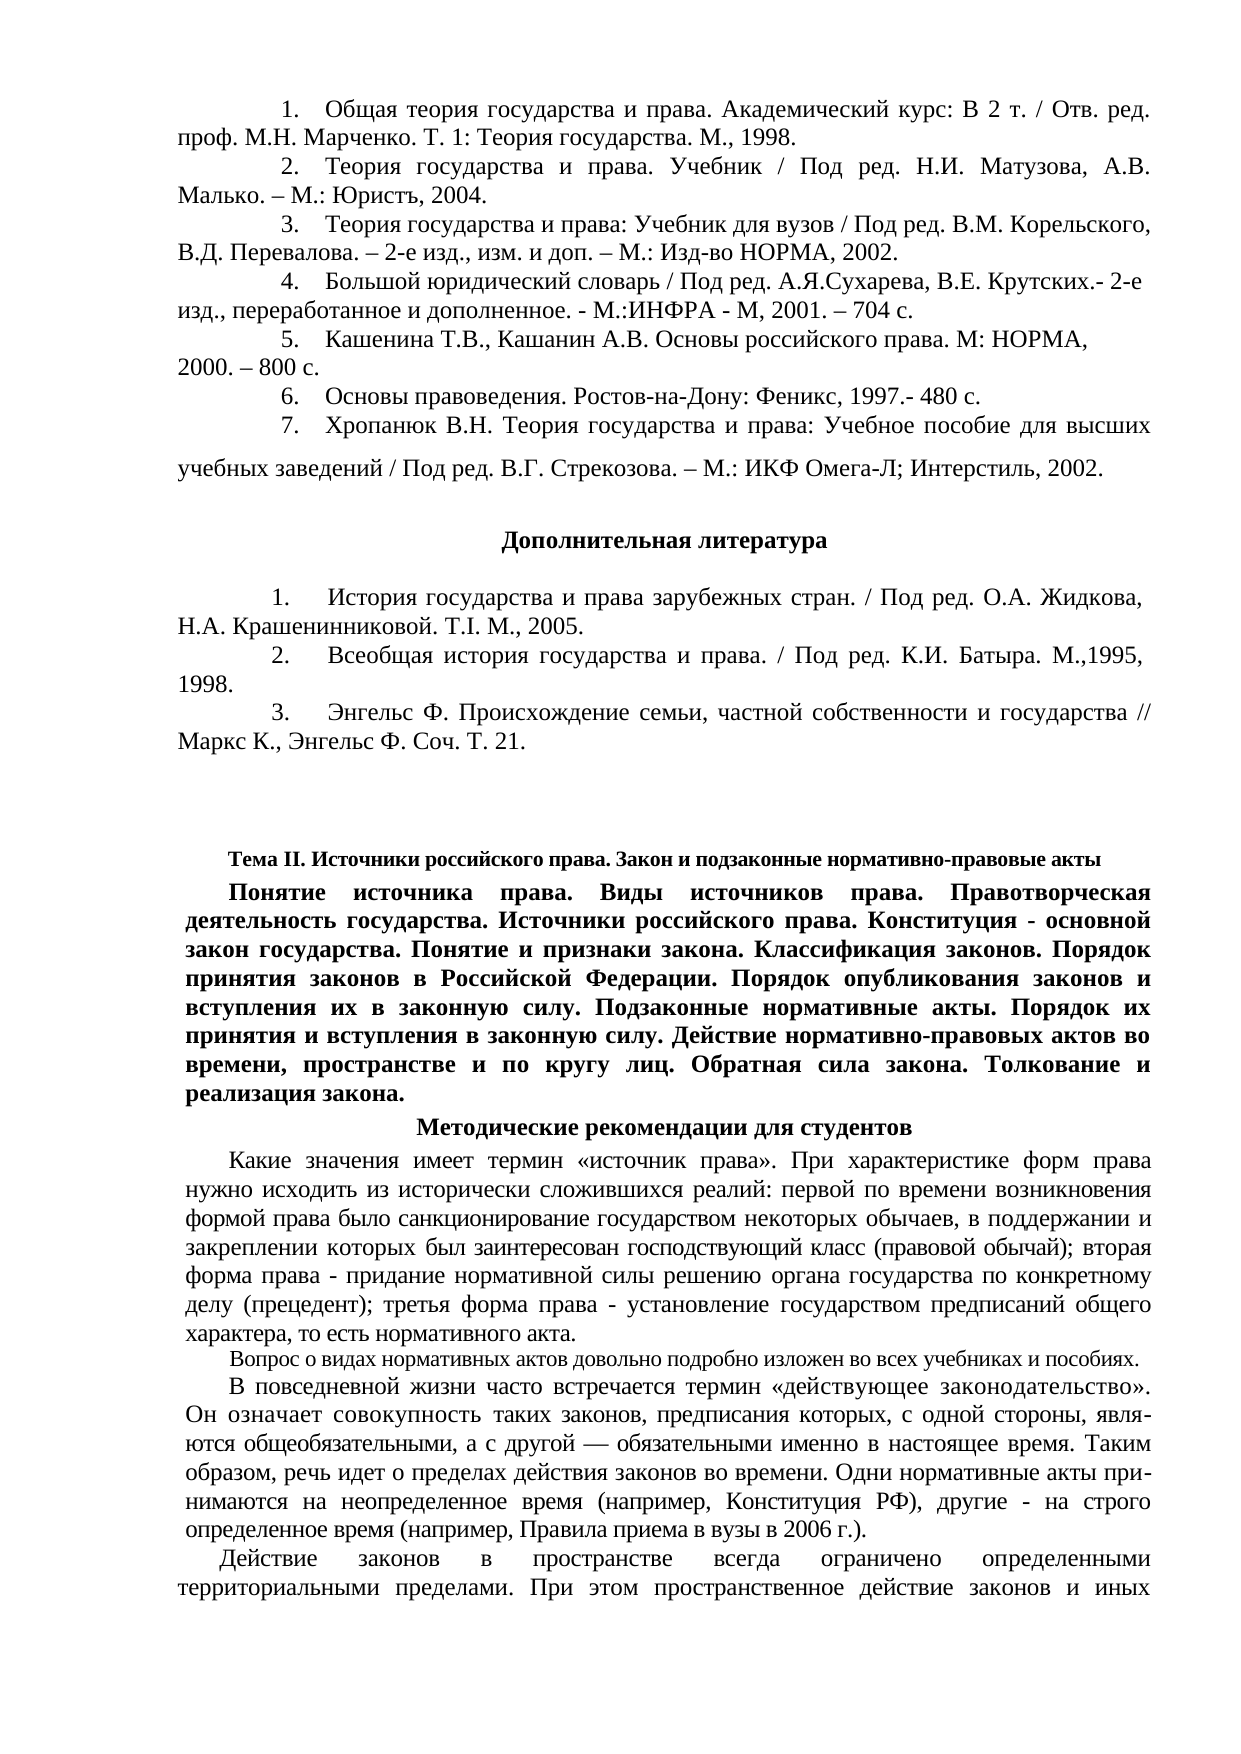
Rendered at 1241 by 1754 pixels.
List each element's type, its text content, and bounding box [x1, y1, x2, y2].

text В повседневной жизни часто встречается термин «действующее законодательство». Он означает совокупность таких законов, предписания которых, с одной стороны, являются общеобязательными, а с другой — обязательными именно в настоящее время. Таким образом, речь идет о пределах действия законов во времени. Одни нормативные акты принимаются на неопределенное время (например, Конституция РФ), другие - на строго определенное время (например, Правила приема в вузы в 2006 г.). [185, 1371, 1152, 1543]
text Тема II. Источники российского права. Закон и подзаконные нормативно-правовые акты [177, 846, 1152, 871]
text Дополнительная литература [177, 525, 1152, 554]
text Какие значения имеет термин «источник права». При характеристике форм права нужно исходить из исторически сложившихся реалий: первой по времени возникновения формой права было санкционирование государством некоторых обычаев, в поддержании и закреплении которых был заинтересован господствующий класс (правовой обычай); вторая форма права - придание нормативной силы решению органа государства по конкретному делу (прецедент); третья форма права - установление государством предписаний общего характера, то есть нормативного акта. [185, 1146, 1152, 1347]
list Большой юридический словарь / Под ред. А.Я.Сухарева, В.Е. Крутских.- 2-е изд., переработанное и дополненное. - М.:ИНФРА - М, 2001. – 704 с. [177, 266, 1152, 324]
text Вопрос о видах нормативных актов довольно подробно изложен во всех учебниках и пособиях. [187, 1347, 1152, 1371]
list Общая теория государства и права. Академический курс: В 2 т. / Отв. ред. проф. М.Н. Марченко. Т. 1: Теория государства. М., 1998. [177, 94, 1152, 151]
list Основы правоведения. Ростов-на-Дону: Феникс, 1997.- 480 с. [177, 381, 1152, 410]
list История государства и права зарубежных стран. / Под ред. О.А. Жидкова, Н.А. Крашенинниковой. T.I. М., 2005. [177, 582, 1144, 640]
list Всеобщая история государства и права. / Под ред. К.И. Батыра. М.,1995, 1998. [177, 640, 1144, 697]
list Энгельс Ф. Происхождение семьи, частной собственности и государства // Маркс К., Энгельс Ф. Соч. Т. 21. [177, 697, 1152, 755]
list Теория государства и права: Учебник для вузов / Под ред. В.М. Корельского, В.Д. Перевалова. – 2-е изд., изм. и доп. – М.: Изд-во НОРМА, 2002. [177, 209, 1152, 266]
text Методические рекомендации для студентов [177, 1112, 1152, 1140]
list Теория государства и права. Учебник / Под ред. Н.И. Матузова, А.В. Малько. – М.: Юристъ, 2004. [177, 151, 1152, 209]
text Понятие источника права. Виды источников права. Правотворческая деятельность государства. Источники российского права. Конституция - основной закон государства. Понятие и признаки закона. Классификация законов. Порядок принятия законов в Российской Федерации. Порядок опубликования законов и вступления их в законную силу. Подзаконные нормативные акты. Порядок их принятия и вступления в законную силу. Действие нормативно-правовых актов во времени, пространстве и по кругу лиц. Обратная сила закона. Толкование и реализация закона. [185, 877, 1152, 1107]
list Кашенина Т.В., Кашанин А.В. Основы российского права. М: НОРМА, 2000. – 800 с. [177, 324, 1152, 381]
list Хропанюк В.Н. Теория государства и права: Учебное пособие для высших учебных заведений / Под ред. В.Г. Стрекозова. – М.: ИКФ Омега-Л; Интерстиль, 2002. [177, 410, 1152, 482]
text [177, 1543, 1151, 1601]
